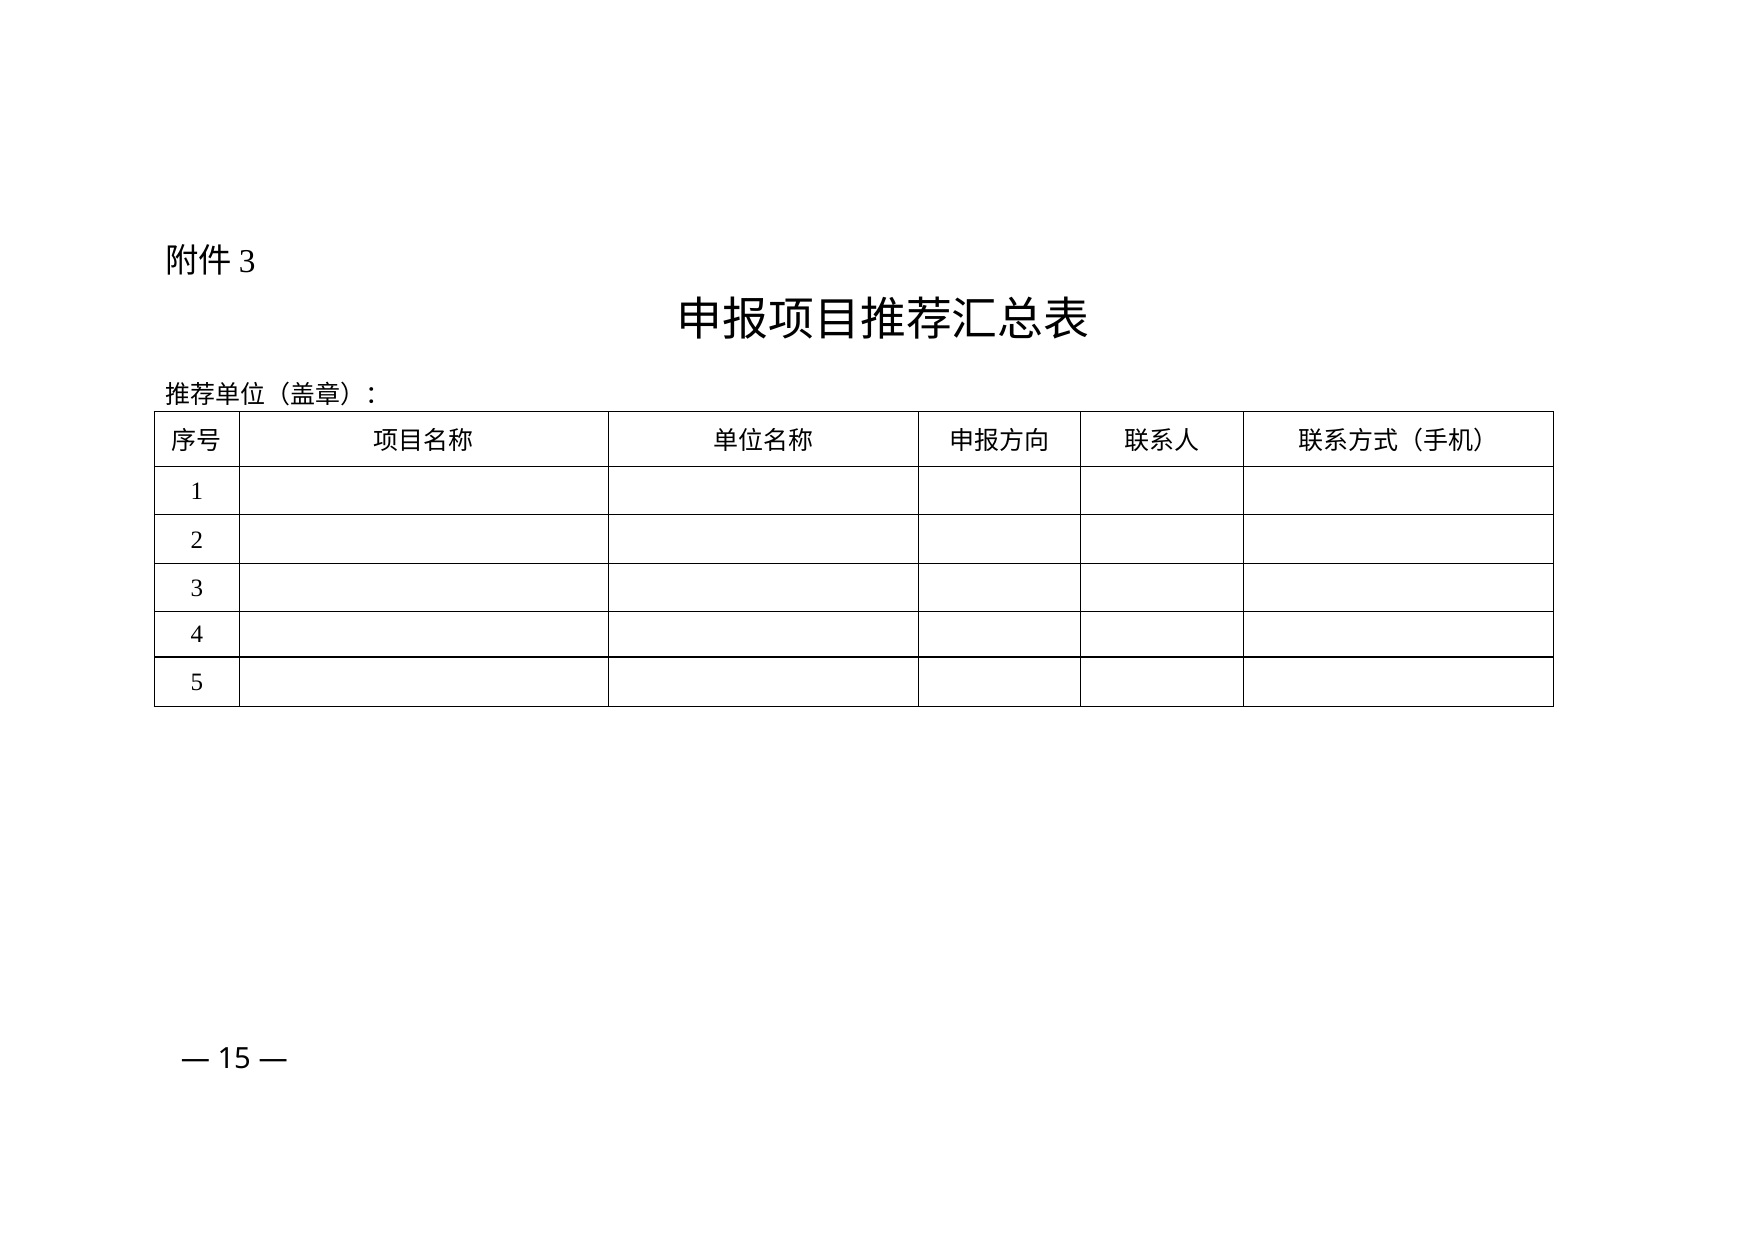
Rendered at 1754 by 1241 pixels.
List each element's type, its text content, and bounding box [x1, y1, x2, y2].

table_cell [240, 564, 608, 611]
text 附件3 [165, 220, 1600, 282]
table_cell [240, 612, 608, 656]
table_cell [240, 467, 608, 514]
table_cell [609, 658, 918, 706]
table_cell 3 [155, 564, 239, 611]
table_header 联系人 [1081, 412, 1243, 466]
table_cell [1081, 612, 1243, 656]
table_cell [240, 658, 608, 706]
table_cell [1081, 564, 1243, 611]
table_cell [1081, 658, 1243, 706]
table_cell 1 [155, 467, 239, 514]
table_cell [1081, 467, 1243, 514]
text 申报项目推荐汇总表 [165, 282, 1600, 349]
table_cell [609, 467, 918, 514]
table_cell [1244, 564, 1553, 611]
table_cell [919, 467, 1080, 514]
text 推荐单位（盖章）： [165, 349, 1600, 411]
table_cell [919, 515, 1080, 563]
table_cell 4 [155, 612, 239, 656]
table_cell 2 [155, 515, 239, 563]
table_header 单位名称 [609, 412, 918, 466]
table_cell [609, 564, 918, 611]
table_header 序号 [155, 412, 239, 466]
table_cell [1244, 467, 1553, 514]
table_cell [919, 612, 1080, 656]
table_cell [919, 564, 1080, 611]
table_cell 5 [155, 658, 239, 706]
table_cell [919, 658, 1080, 706]
table_cell [609, 515, 918, 563]
table_cell [609, 612, 918, 656]
table_cell [1244, 515, 1553, 563]
table_header 项目名称 [240, 412, 608, 466]
table_header 联系方式（手机） [1244, 412, 1553, 466]
table_cell [1244, 658, 1553, 706]
table_header 申报方向 [919, 412, 1080, 466]
table_cell [240, 515, 608, 563]
table_cell [1244, 612, 1553, 656]
table_cell [1081, 515, 1243, 563]
